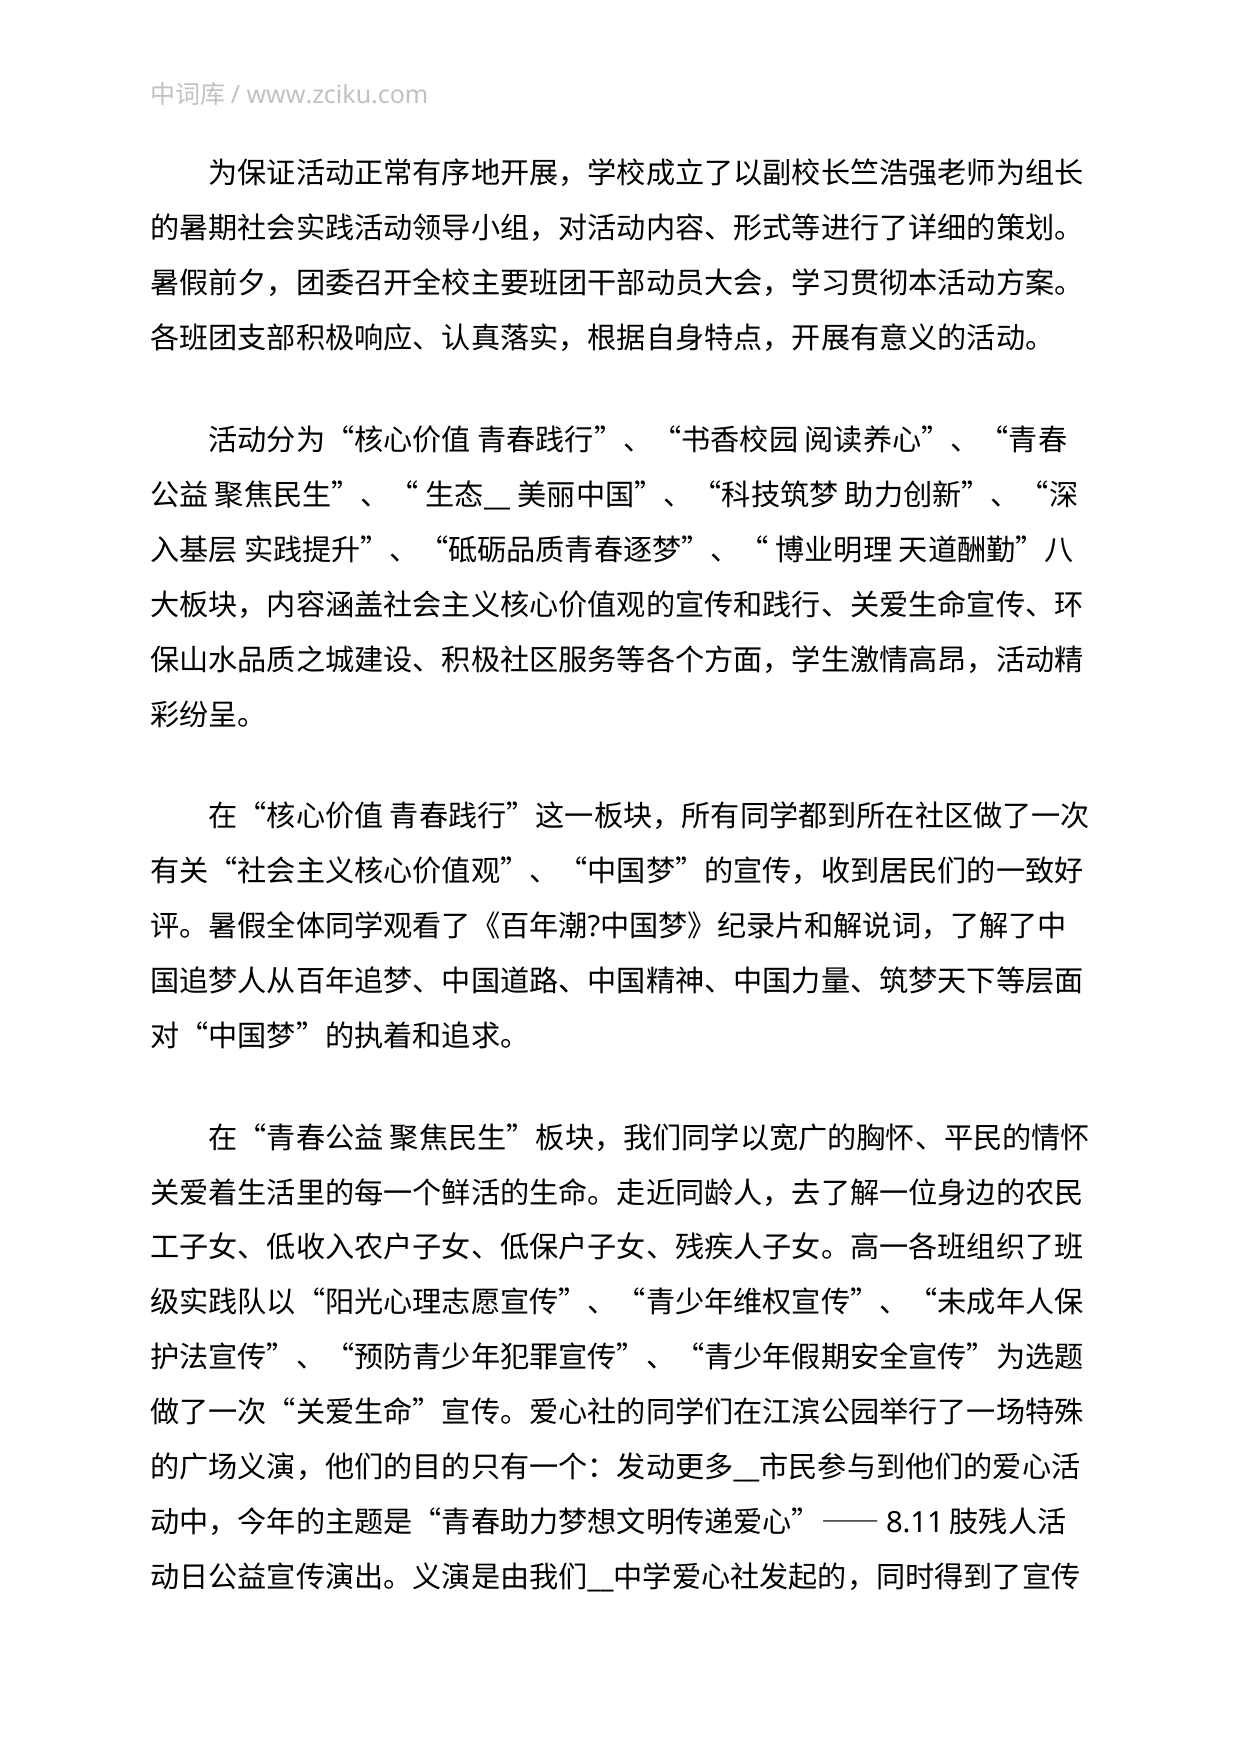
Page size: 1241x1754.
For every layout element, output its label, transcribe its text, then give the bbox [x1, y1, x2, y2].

text 在“核心价值 青春践行”这一板块，所有同学都到所在社区做了一次有关“社会主义核心价值观”、“中国梦”的宣传，收到居民们的一致好评。暑假全体同学观看了《百年潮?中国梦》纪录片和解说词，了解了中国追梦人从百年追梦、中国道路、中国精神、中国力量、筑梦天下等层面对“中国梦”的执着和追求。 [150, 793, 1090, 1055]
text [150, 1114, 1090, 1596]
text 为保证活动正常有序地开展，学校成立了以副校长竺浩强老师为组长的暑期社会实践活动领导小组，对活动内容、形式等进行了详细的策划。暑假前夕，团委召开全校主要班团干部动员大会，学习贯彻本活动方案。各班团支部积极响应、认真落实，根据自身特点，开展有意义的活动。 [150, 150, 1090, 357]
text 活动分为“核心价值 青春践行”、“书香校园 阅读养心”、“青春公益 聚焦民生”、“ 生态__ 美丽中国”、“科技筑梦 助力创新”、“深入基层 实践提升”、“砥砺品质青春逐梦”、“ 博业明理 天道酬勤”八大板块，内容涵盖社会主义核心价值观的宣传和践行、关爱生命宣传、环保山水品质之城建设、积极社区服务等各个方面，学生激情高昂，活动精彩纷呈。 [150, 416, 1090, 733]
